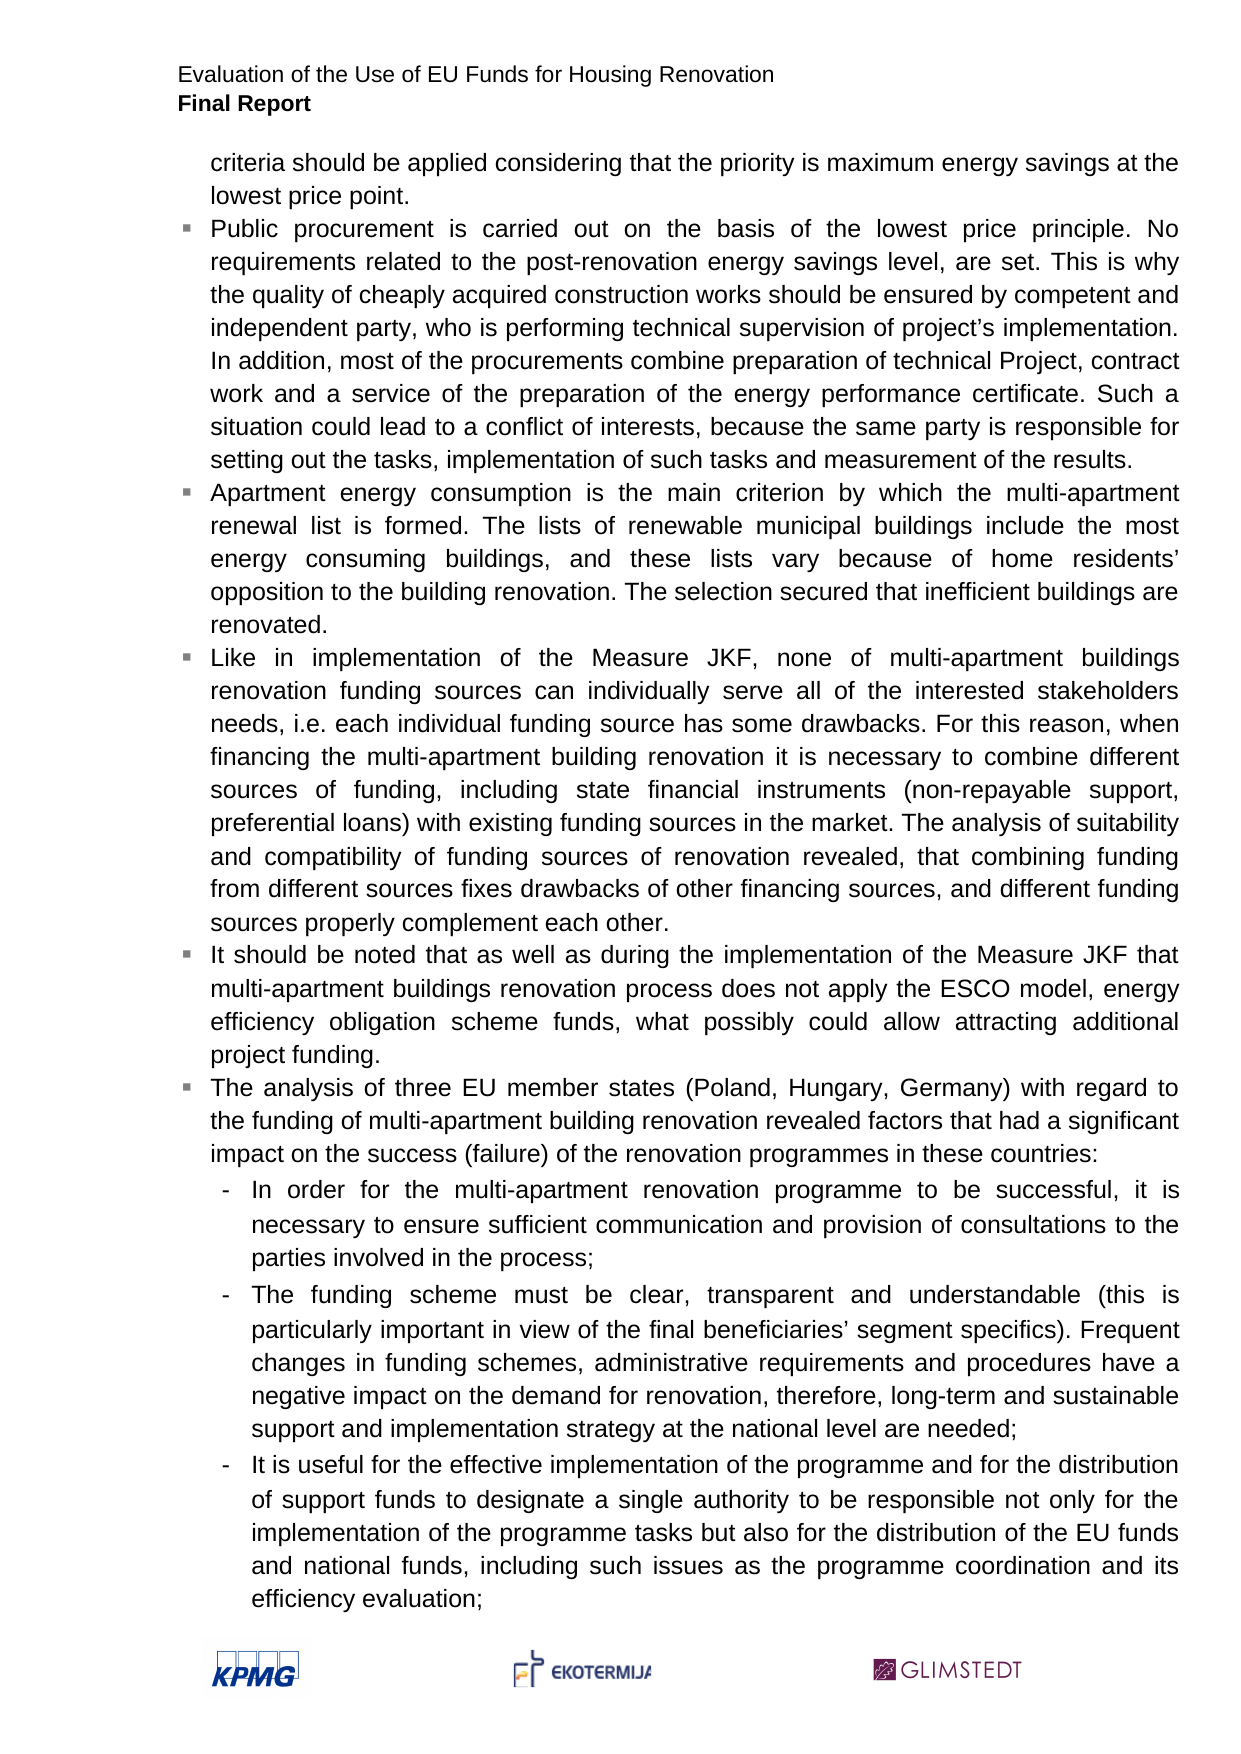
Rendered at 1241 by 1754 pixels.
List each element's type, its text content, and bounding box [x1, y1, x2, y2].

list The funding scheme must be clear, transparent and understandable (this is particularly important in view of the final beneficiaries’ segment specifics). Frequent changes in funding schemes, administrative requirements and procedures have a negative impact on the demand for renovation, therefore, long-term and sustainable support and implementation strategy at the national level are needed; [222, 1276, 1181, 1442]
text It should be noted that as well as during the implementation of the Measure JKF that multi-apartment buildings renovation process does not apply the ESCO model, energy efficiency obligation scheme funds, what possibly could allow attracting additional project funding. [181, 941, 1181, 1068]
text Public procurement is carried out on the basis of the lowest price principle. No requirements related to the post-renovation energy savings level, are set. This is why the quality of cheaply acquired construction works should be ensured by competent and independent party, who is performing technical supervision of project’s implementation. In addition, most of the procurements combine preparation of technical Project, contract work and a service of the preparation of the energy performance certificate. Such a situation could lead to a conflict of interests, because the same party is responsible for setting out the tasks, implementation of such tasks and measurement of the results. [181, 214, 1181, 474]
text The analysis of three EU member states (Poland, Hungary, Germany) with regard to the funding of multi-apartment building renovation revealed factors that had a significant impact on the success (failure) of the renovation programmes in these countries: [181, 1073, 1181, 1168]
text Apartment energy consumption is the main criterion by which the multi-apartment renewal list is formed. The lists of renewable municipal buildings include the most energy consuming buildings, and these lists vary because of home residents’ opposition to the building renovation. The selection secured that inefficient buildings are renovated. [181, 478, 1181, 639]
picture [856, 1647, 1035, 1689]
picture [201, 1637, 311, 1697]
list In order for the multi-apartment renovation programme to be successful, it is necessary to ensure sufficient communication and provision of consultations to the parties involved in the process; [222, 1172, 1181, 1272]
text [181, 148, 1181, 209]
text Like in implementation of the Measure JKF, none of multi-apartment buildings renovation funding sources can individually serve all of the interested stakeholders needs, i.e. each individual funding source has some drawbacks. For this reason, when financing the multi-apartment building renovation it is necessary to combine different sources of funding, including state financial instruments (non-repayable support, preferential loans) with existing funding sources in the market. The analysis of suitability and compatibility of funding sources of renovation revealed, that combining funding from different sources fixes drawbacks of other financing sources, and different funding sources properly complement each other. [181, 643, 1181, 936]
picture [513, 1649, 652, 1688]
list It is useful for the effective implementation of the programme and for the distribution of support funds to designate a single authority to be responsible not only for the implementation of the programme tasks but also for the distribution of the EU funds and national funds, including such issues as the programme coordination and its efficiency evaluation; [222, 1447, 1181, 1613]
